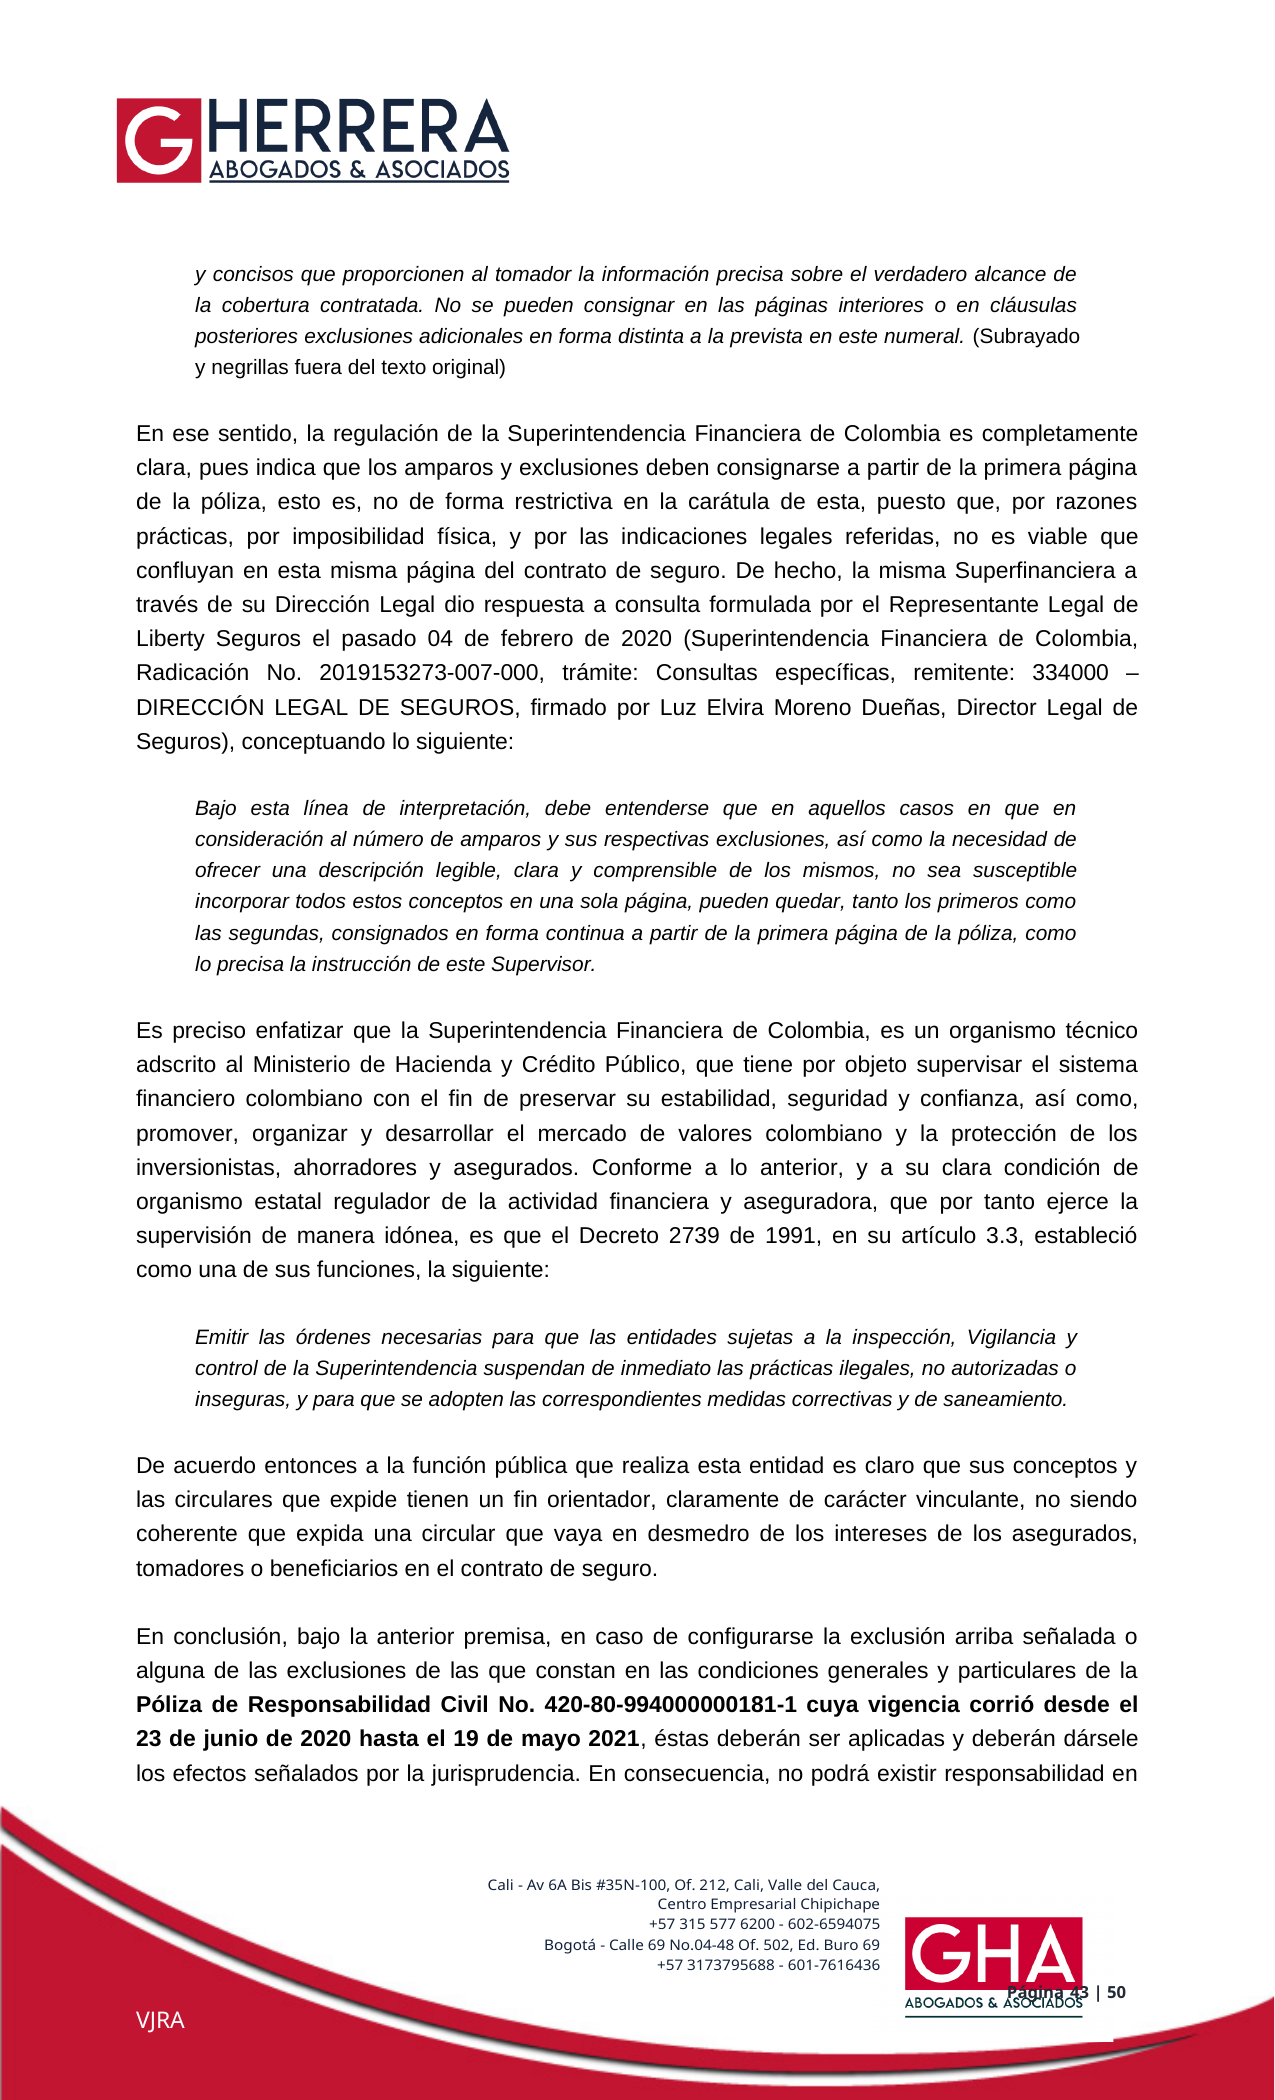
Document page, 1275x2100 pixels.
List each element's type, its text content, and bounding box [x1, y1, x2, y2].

text Es preciso enfatizar que la Superintendencia Financiera de Colombia, es un organismo técnico adscrito al Ministerio de Hacienda y Crédito Público, que tiene por objeto supervisar el sistema financiero colombiano con el fin de preservar su estabilidad, seguridad y confianza, así como, promover, organizar y desarrollar el mercado de valores colombiano y la protección de los inversionistas, ahorradores y asegurados. Conforme a lo anterior, y a su clara condición de organismo estatal regulador de la actividad financiera y aseguradora, que por tanto ejerce la supervisión de manera idónea, es que el Decreto 2739 de 1991, en su artículo 3.3, estableció como una de sus funciones, la siguiente: [136, 1017, 1139, 1282]
text De acuerdo entonces a la función pública que realiza esta entidad es claro que sus conceptos y las circulares que expide tienen un fin orientador, claramente de carácter vinculante, no siendo coherente que expida una circular que vaya en desmedro de los intereses de los asegurados, tomadores o beneficiarios en el contrato de seguro. [136, 1452, 1139, 1581]
text Bajo esta línea de interpretación, debe entenderse que en aquellos casos en que en consideración al número de amparos y sus respectivas exclusiones, así como la necesidad de ofrecer una descripción legible, clara y comprensible de los mismos, no sea susceptible incorporar todos estos conceptos en una sola página, pueden quedar, tanto los primeros como las segundas, consignados en forma continua a partir de la primera página de la póliza, como lo precisa la instrucción de este Supervisor. [195, 796, 1080, 976]
text En ese sentido, la regulación de la Superintendencia Financiera de Colombia es completamente clara, pues indica que los amparos y exclusiones deben consignarse a partir de la primera página de la póliza, esto es, no de forma restrictiva en la carátula de esta, puesto que, por razones prácticas, por imposibilidad física, y por las indicaciones legales referidas, no es viable que confluyan en esta misma página del contrato de seguro. De hecho, la misma Superfinanciera a través de su Dirección Legal dio respuesta a consulta formulada por el Representante Legal de Liberty Seguros el pasado 04 de febrero de 2020 (Superintendencia Financiera de Colombia, Radicación No. 2019153273-007-000, trámite: Consultas específicas, remitente: 334000 – DIRECCIÓN LEGAL DE SEGUROS, firmado por Luz Elvira Moreno Dueñas, Director Legal de Seguros), conceptuando lo siguiente: [136, 420, 1139, 754]
picture [96, 75, 529, 206]
picture [0, 1793, 1275, 2100]
text Emitir las órdenes necesarias para que las entidades sujetas a la inspección, Vigilancia y control de la Superintendencia suspendan de inmediato las prácticas ilegales, no autorizadas o inseguras, y para que se adopten las correspondientes medidas correctivas y de saneamiento. [195, 1324, 1080, 1411]
